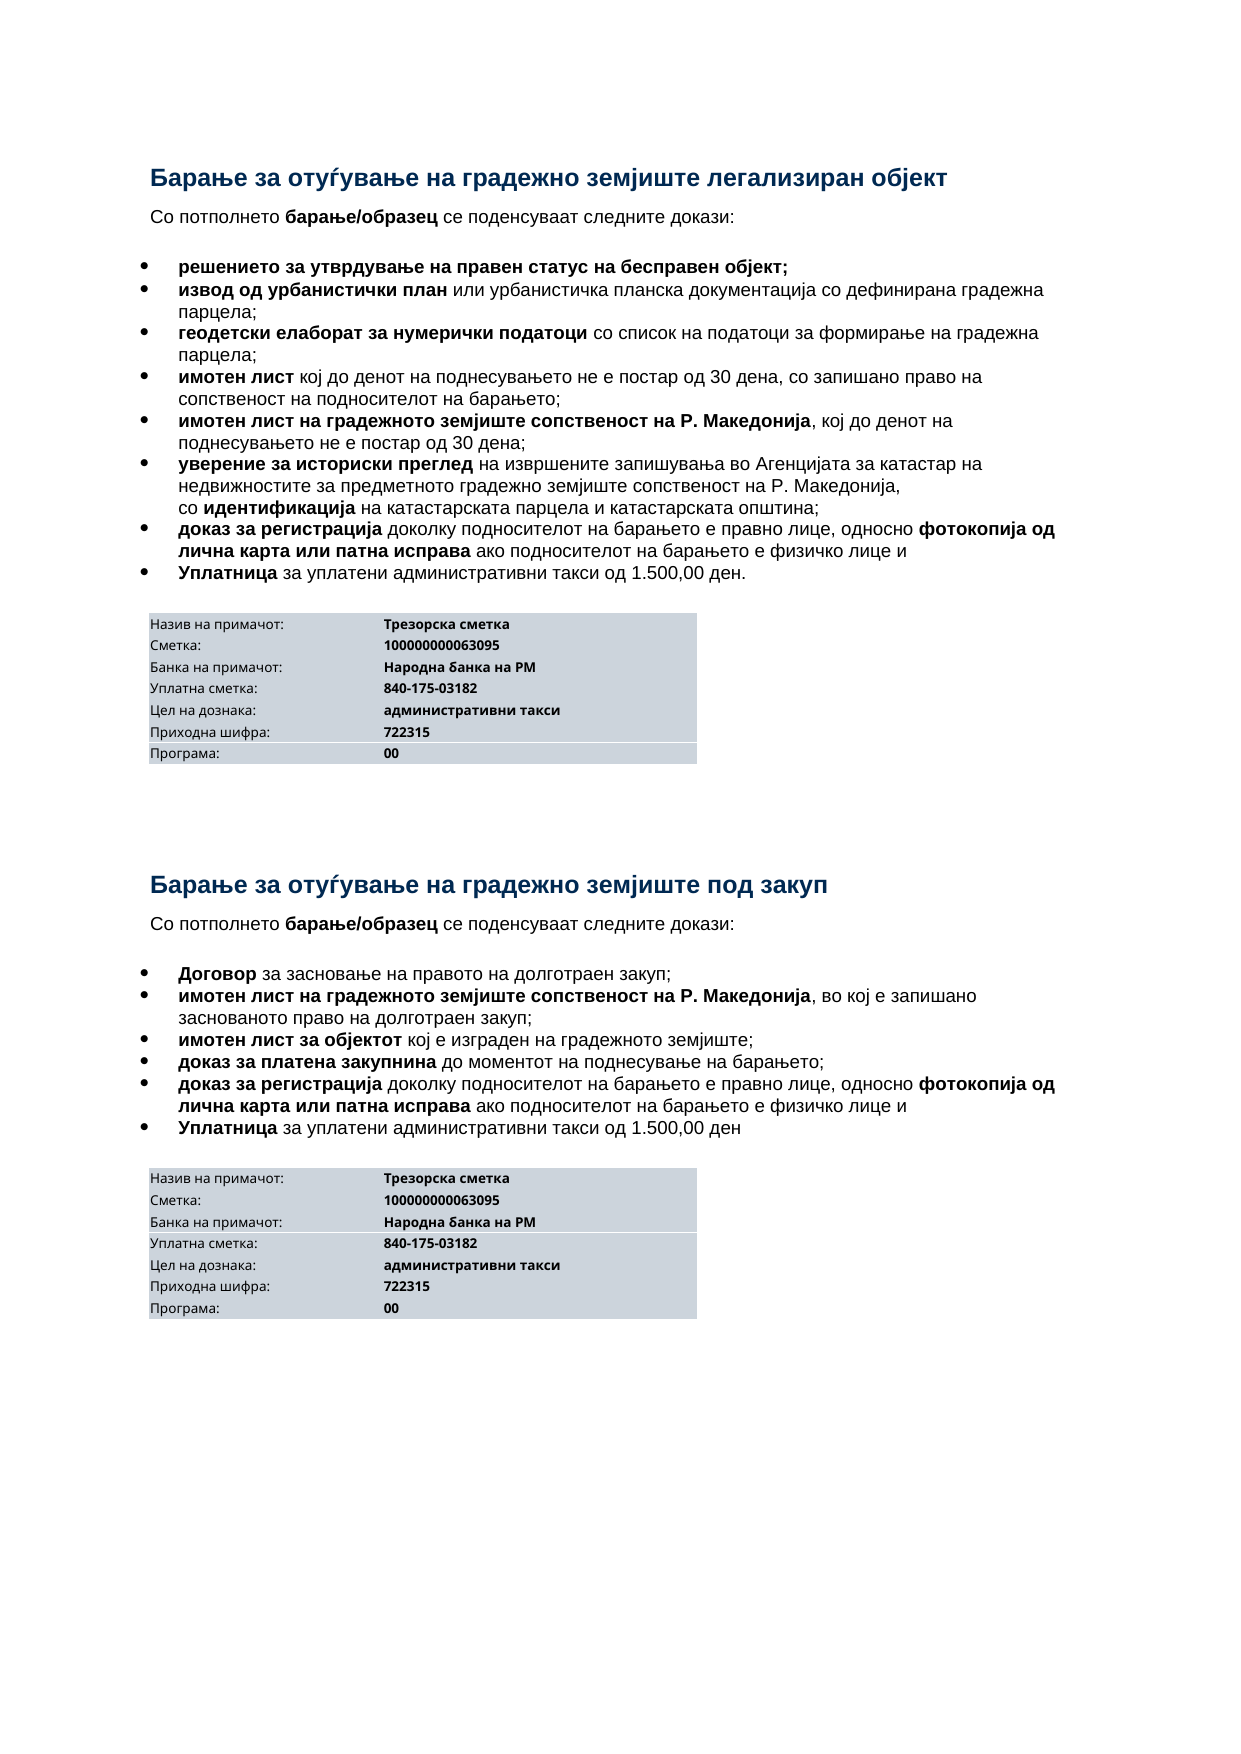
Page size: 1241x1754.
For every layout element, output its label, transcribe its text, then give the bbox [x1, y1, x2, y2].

list уверение за историски преглед на извршените запишувања во Агенцијата за катастар на недвижностите за предметното градежно земјиште сопственост на Р. Македонија, со идентификација на катастарската парцела и катастарската општина; [141, 453, 1090, 518]
text Барање за отуѓување на градежно земјиште легализиран објект [150, 163, 1090, 192]
table_cell Програма: [149, 743, 382, 764]
list геодетски елаборат за нумерички податоци со список на податоци за формирање на градежна парцела; [141, 322, 1090, 366]
table_cell административни такси [382, 1254, 697, 1276]
list Договор за засновање на правото на долготраен закуп; [141, 963, 1090, 985]
table_cell 840-175-03182 [382, 678, 697, 699]
list имотен лист кој до денот на поднесувањето не е постар од 30 дена, со запишано право на сопственост на подносителот на барањето; [141, 366, 1090, 409]
table_cell Програма: [149, 1297, 382, 1319]
table_header Назив на примачот: [149, 1168, 382, 1189]
table_cell 722315 [382, 721, 697, 742]
table_cell 00 [382, 1297, 697, 1319]
subtitle Барање за отуѓување на градежно земјиште под закуп [150, 870, 1090, 899]
list доказ за регистрација доколку подносителот на барањето е правно лице, односно фотокопија од лична карта или патна исправа ако подносителот на барањето е физичко лице и [141, 518, 1090, 562]
table_cell Приходна шифра: [149, 721, 382, 742]
table_cell Сметка: [149, 1189, 382, 1211]
list Уплатница за уплатени административни такси од 1.500,00 ден [141, 1117, 1090, 1139]
list решението за утврдување на правен статус на бесправен објект; [141, 256, 1090, 278]
list имотен лист за објектот кој е изграден на градежното земјиште; [141, 1029, 1090, 1051]
table_cell Сметка: [149, 635, 382, 656]
table_header Трезорска сметка [382, 1168, 697, 1189]
table_cell Уплатна сметка: [149, 678, 382, 699]
table_cell Уплатна сметка: [149, 1233, 382, 1254]
table_cell Народна банка на РМ [382, 656, 697, 678]
table_cell 840-175-03182 [382, 1233, 697, 1254]
table_cell Цел на дознака: [149, 1254, 382, 1276]
table_cell Банка на примачот: [149, 656, 382, 678]
text Со потполнето барање/образец се поденсуваат следните докази: [150, 206, 1090, 227]
table_header Назив на примачот: [149, 613, 382, 635]
list Уплатница за уплатени административни такси од 1.500,00 ден. [141, 562, 1090, 584]
table_cell Цел на дознака: [149, 699, 382, 721]
table_cell 100000000063095 [382, 1189, 697, 1211]
table_cell 722315 [382, 1276, 697, 1297]
list доказ за регистрација доколку подносителот на барањето е правно лице, односно фотокопија од лична карта или патна исправа ако подносителот на барањето е физичко лице и [141, 1073, 1090, 1117]
table_cell административни такси [382, 699, 697, 721]
list имотен лист на градежното земјиште сопственост на Р. Македонија, во кој е запишано заснованото право на долготраен закуп; [141, 985, 1090, 1029]
table_cell Народна банка на РМ [382, 1211, 697, 1232]
table_cell Приходна шифра: [149, 1276, 382, 1297]
table_cell 100000000063095 [382, 635, 697, 656]
table_header Трезорска сметка [382, 613, 697, 635]
list доказ за платена закупнина до моментот на поднесување на барањето; [141, 1051, 1090, 1073]
text Со потполнето барање/образец се поденсуваат следните докази: [150, 912, 1090, 934]
table_cell Банка на примачот: [149, 1211, 382, 1232]
list извод од урбанистички план или урбанистичка планска документација со дефинирана градежна парцела; [141, 278, 1090, 322]
table_cell 00 [382, 743, 697, 764]
list имотен лист на градежното земјиште сопственост на Р. Македонија, кој до денот на поднесувањето не е постар од 30 дена; [141, 409, 1090, 453]
